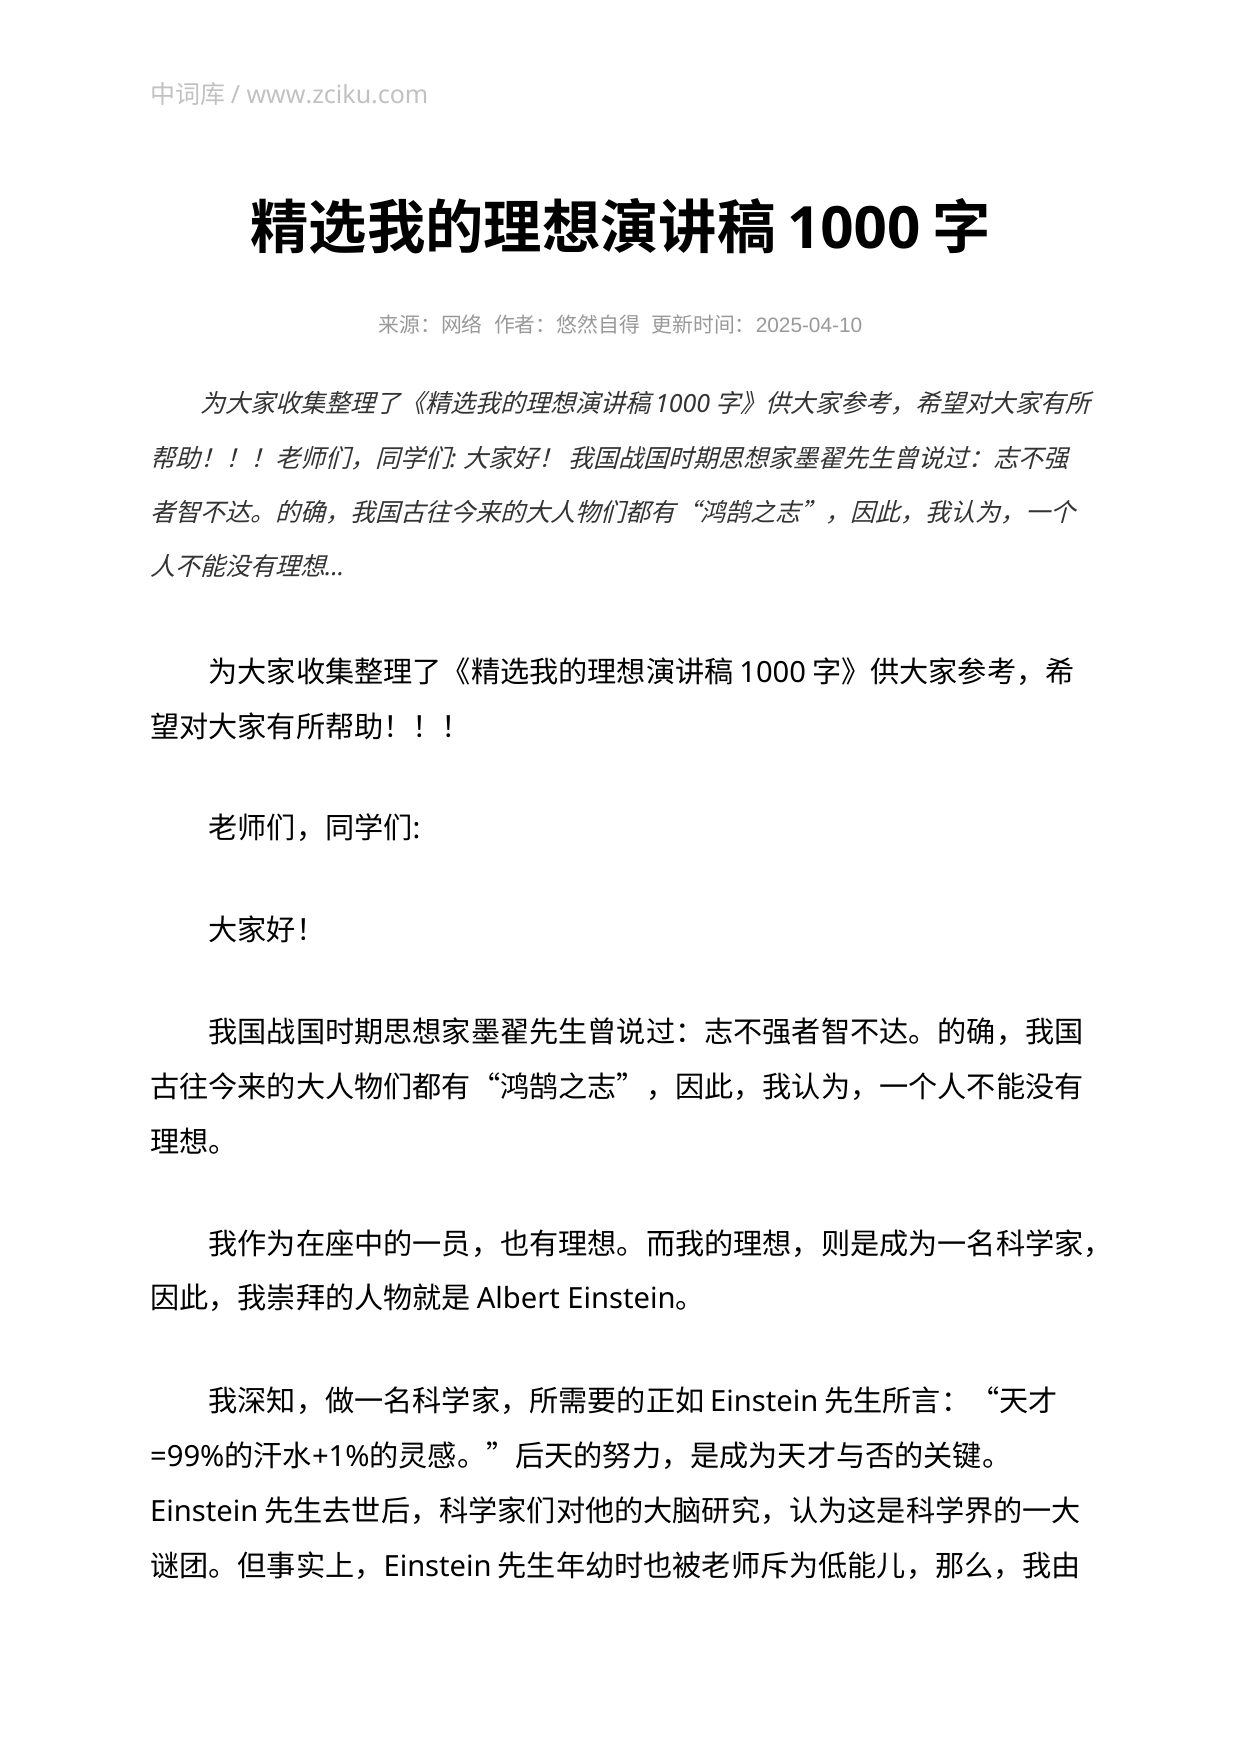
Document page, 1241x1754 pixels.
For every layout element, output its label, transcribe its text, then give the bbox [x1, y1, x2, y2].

text 我国战国时期思想家墨翟先生曾说过：志不强者智不达。的确，我国古往今来的大人物们都有“鸿鹄之志”，因此，我认为，一个人不能没有理想。 [150, 1009, 1090, 1161]
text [150, 1377, 1090, 1584]
subtitle 精选我的理想演讲稿1000字 [150, 181, 1090, 266]
text 来源：网络 作者：悠然自得 更新时间：2025-04-10 [150, 313, 1090, 337]
text 我作为在座中的一员，也有理想。而我的理想，则是成为一名科学家，因此，我崇拜的人物就是Albert Einstein。 [150, 1220, 1090, 1317]
text 为大家收集整理了《精选我的理想演讲稿1000字》供大家参考，希望对大家有所帮助！！！ [150, 648, 1090, 745]
text 为大家收集整理了《精选我的理想演讲稿1000字》供大家参考，希望对大家有所帮助！！！老师们，同学们: 大家好！ 我国战国时期思想家墨翟先生曾说过：志不强者智不达。的确，我国古往今来的大人物们都有“鸿鹄之志”，因此，我认为，一个人不能没有理想... [150, 384, 1090, 583]
text 大家好！ [150, 907, 1090, 949]
text 老师们，同学们: [150, 805, 1090, 847]
